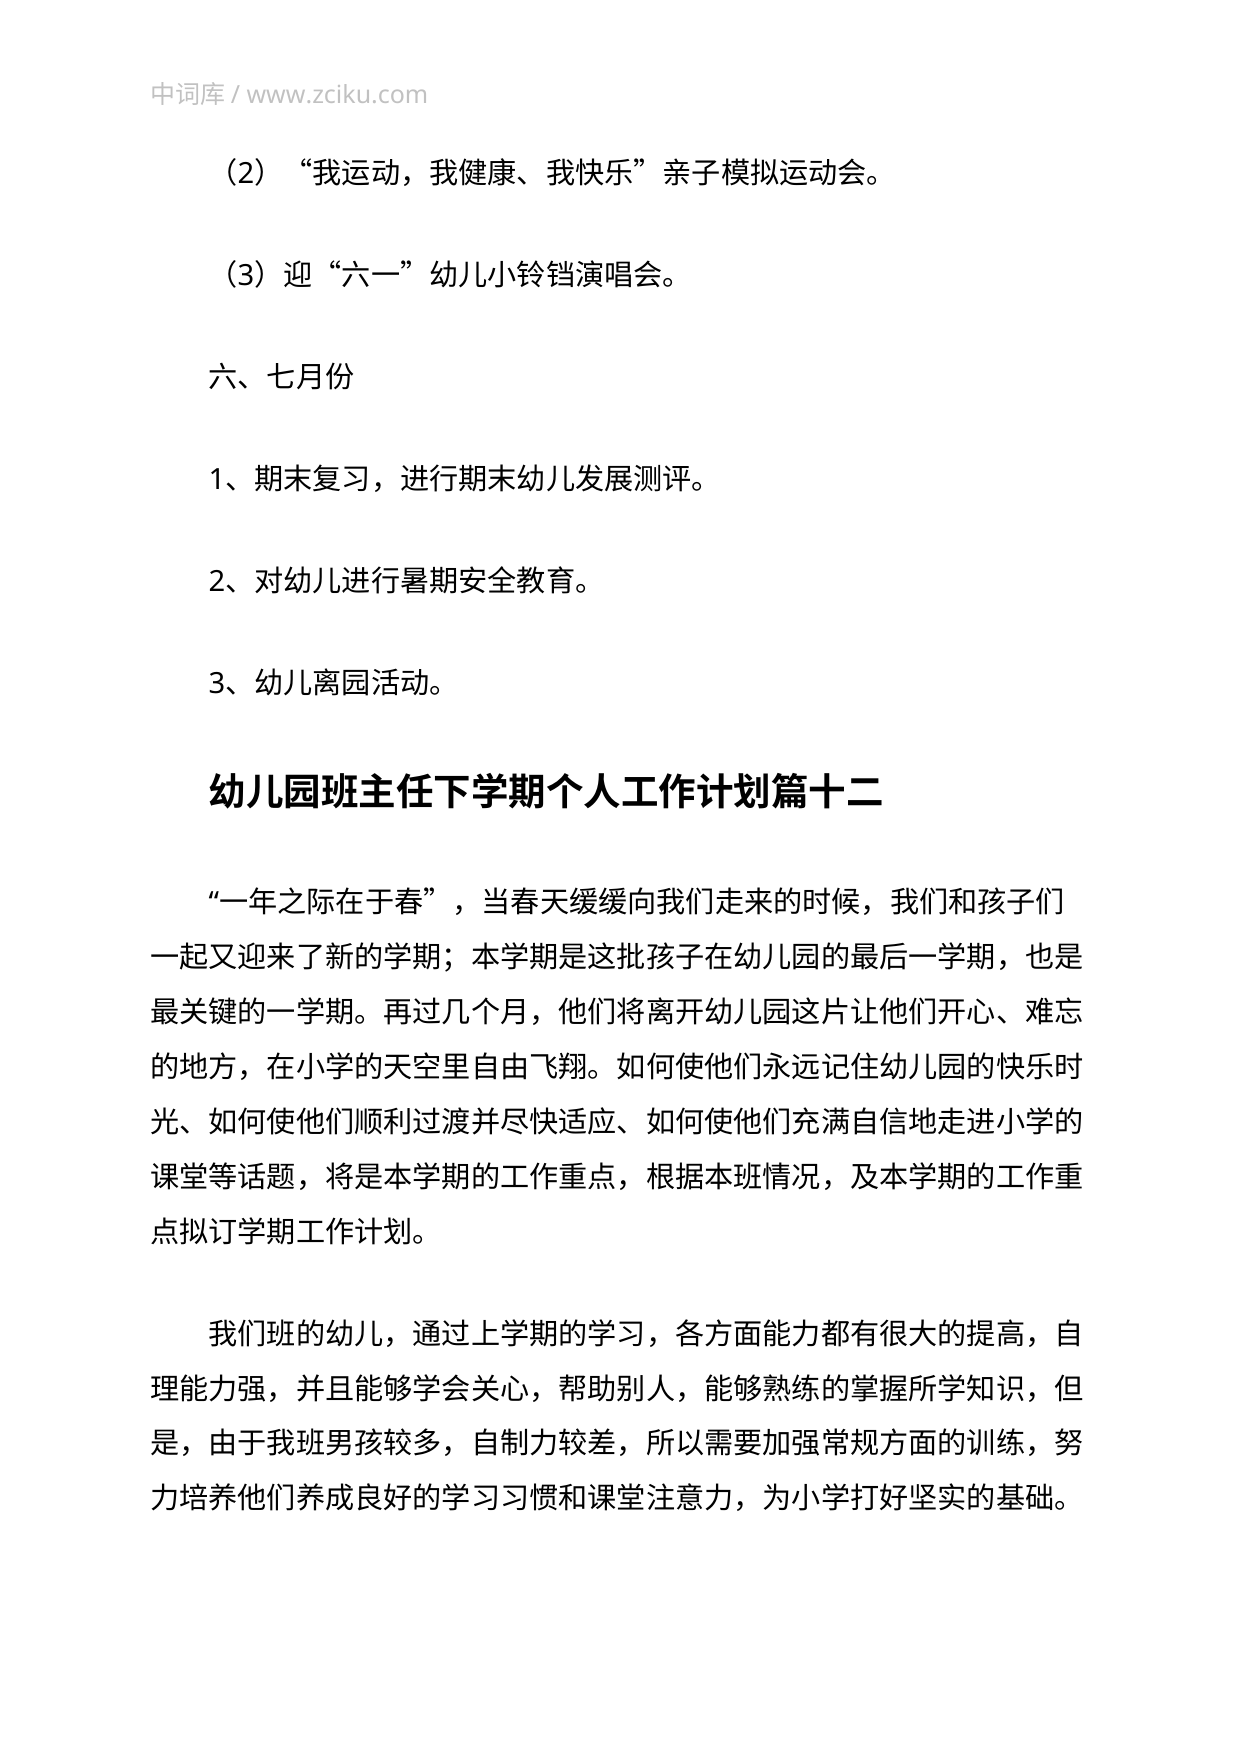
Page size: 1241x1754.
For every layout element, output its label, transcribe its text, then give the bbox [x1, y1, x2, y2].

text “一年之际在于春”，当春天缓缓向我们走来的时候，我们和孩子们一起又迎来了新的学期；本学期是这批孩子在幼儿园的最后一学期，也是最关键的一学期。再过几个月，他们将离开幼儿园这片让他们开心、难忘的地方，在小学的天空里自由飞翔。如何使他们永远记住幼儿园的快乐时光、如何使他们顺利过渡并尽快适应、如何使他们充满自信地走进小学的课堂等话题，将是本学期的工作重点，根据本班情况，及本学期的工作重点拟订学期工作计划。 [150, 879, 1090, 1251]
text 幼儿园班主任下学期个人工作计划篇十二 [150, 762, 1090, 816]
text 我们班的幼儿，通过上学期的学习，各方面能力都有很大的提高，自理能力强，并且能够学会关心，帮助别人，能够熟练的掌握所学知识，但是，由于我班男孩较多，自制力较差，所以需要加强常规方面的训练，努力培养他们养成良好的学习习惯和课堂注意力，为小学打好坚实的基础。 [150, 1310, 1090, 1517]
text 六、七月份 [150, 354, 1090, 396]
text 3、幼儿离园活动。 [150, 660, 1090, 702]
text （3）迎“六一”幼儿小铃铛演唱会。 [150, 252, 1090, 294]
text 2、对幼儿进行暑期安全教育。 [150, 558, 1090, 600]
text 1、期末复习，进行期末幼儿发展测评。 [150, 456, 1090, 498]
text （2）“我运动，我健康、我快乐”亲子模拟运动会。 [150, 150, 1090, 192]
